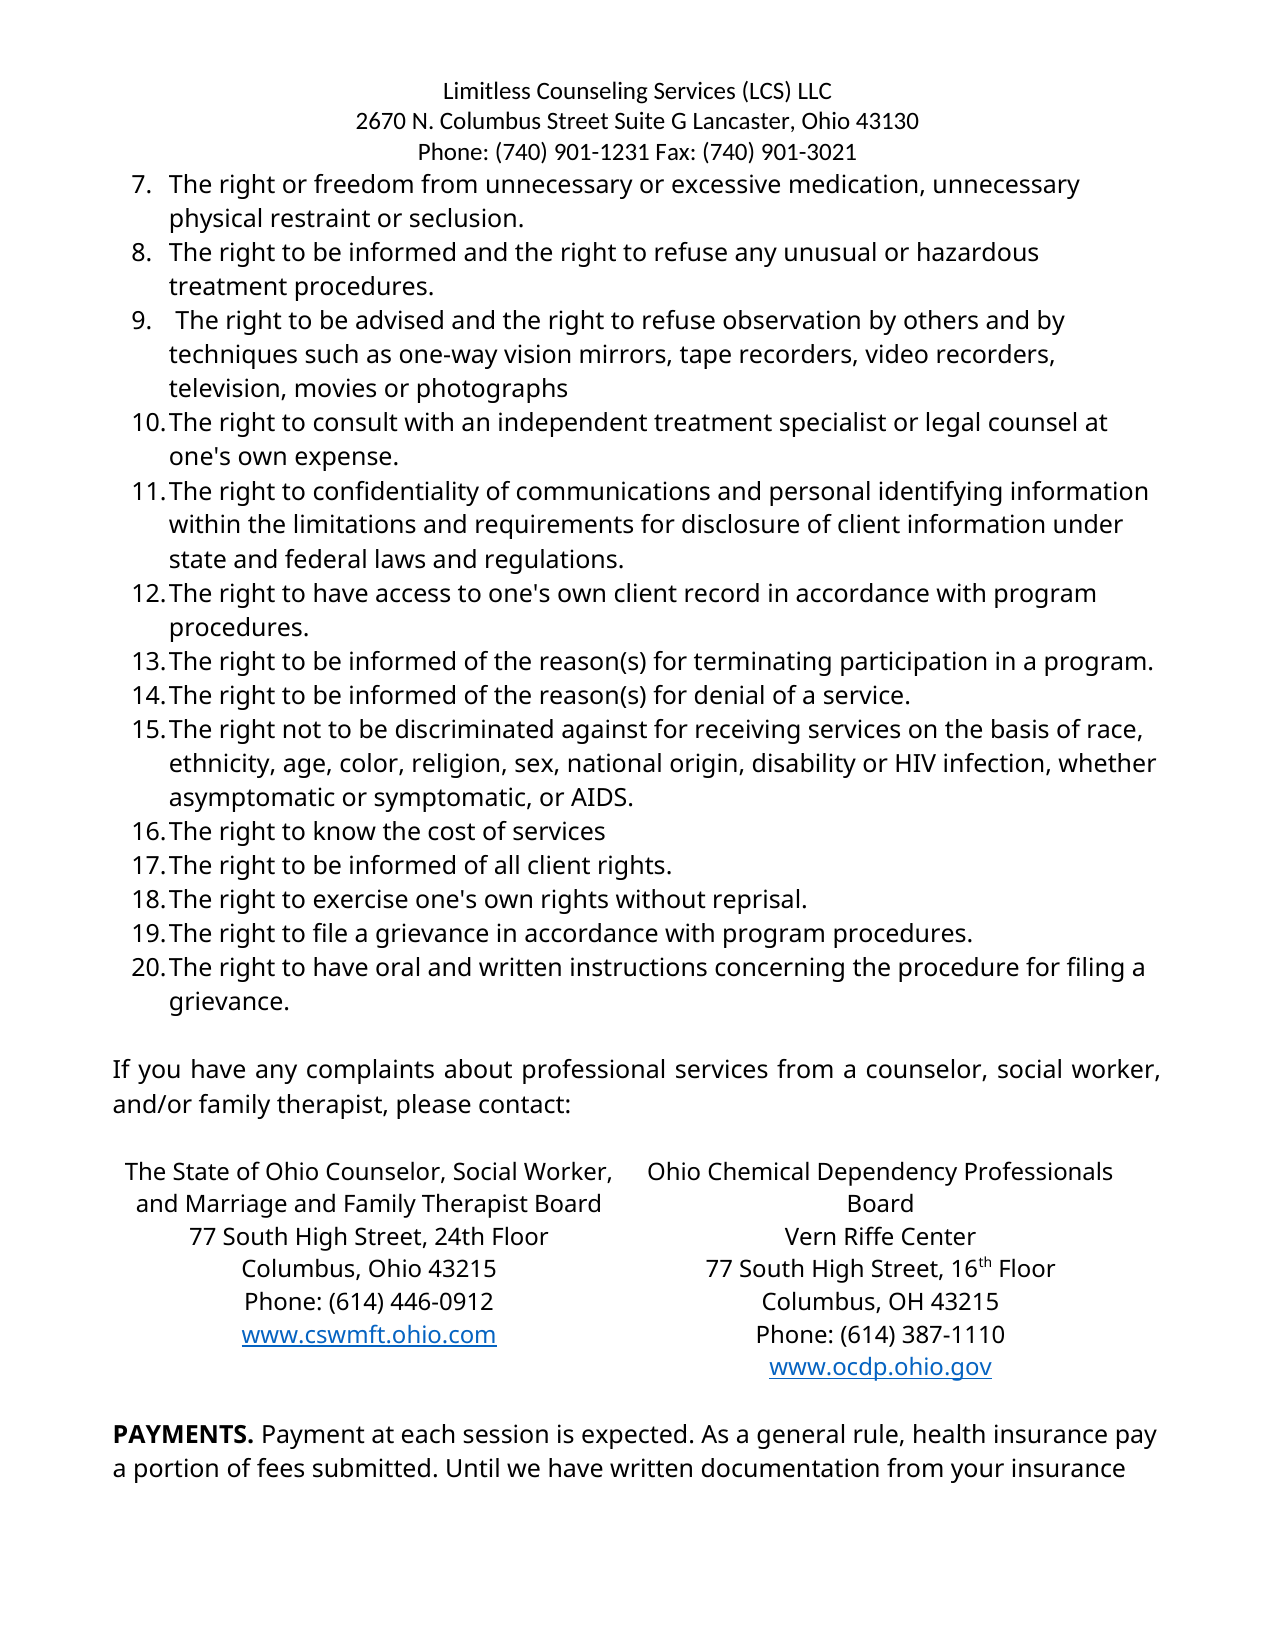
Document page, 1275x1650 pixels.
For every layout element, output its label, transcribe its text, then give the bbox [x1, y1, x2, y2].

list The right to be informed and the right to refuse any unusual or hazardous treatment procedures. [131, 235, 1162, 303]
list The right to consult with an independent treatment specialist or legal counsel at one's own expense. [131, 405, 1162, 473]
list The right to be informed of the reason(s) for terminating participation in a program. [131, 643, 1162, 677]
list The right to exercise one's own rights without reprisal. [131, 882, 1162, 916]
list The right to be informed of all client rights. [131, 848, 1162, 882]
table_header Ohio Chemical Dependency Professionals Board Vern Riffe Center 77 South High Street, 16th Floor Columbus, OH 43215 Phone: (614) 387-1110 www.ocdp.ohio.gov [626, 1154, 1135, 1383]
table_header The State of Ohio Counselor, Social Worker, and Marriage and Family Therapist Board 77 South High Street, 24th Floor Columbus, Ohio 43215 Phone: (614) 446-0912 www.cswmft.ohio.com [113, 1154, 626, 1383]
list The right to be informed of the reason(s) for denial of a service. [131, 677, 1162, 712]
list The right to confidentiality of communications and personal identifying information within the limitations and requirements for disclosure of client information under state and federal laws and regulations. [131, 473, 1162, 575]
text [112, 1417, 1162, 1485]
list The right to know the cost of services [131, 814, 1162, 848]
list The right to be advised and the right to refuse observation by others and by techniques such as one-way vision mirrors, tape recorders, video recorders, television, movies or photographs [131, 303, 1162, 405]
text If you have any complaints about professional services from a counselor, social worker, and/or family therapist, please contact: [112, 1052, 1162, 1120]
list The right to have oral and written instructions concerning the procedure for filing a grievance. [131, 950, 1162, 1018]
list The right to file a grievance in accordance with program procedures. [131, 916, 1162, 950]
list The right not to be discriminated against for receiving services on the basis of race, ethnicity, age, color, religion, sex, national origin, disability or HIV infection, whether asymptomatic or symptomatic, or AIDS. [131, 712, 1162, 814]
list The right or freedom from unnecessary or excessive medication, unnecessary physical restraint or seclusion. [131, 167, 1162, 235]
list The right to have access to one's own client record in accordance with program procedures. [131, 575, 1162, 643]
